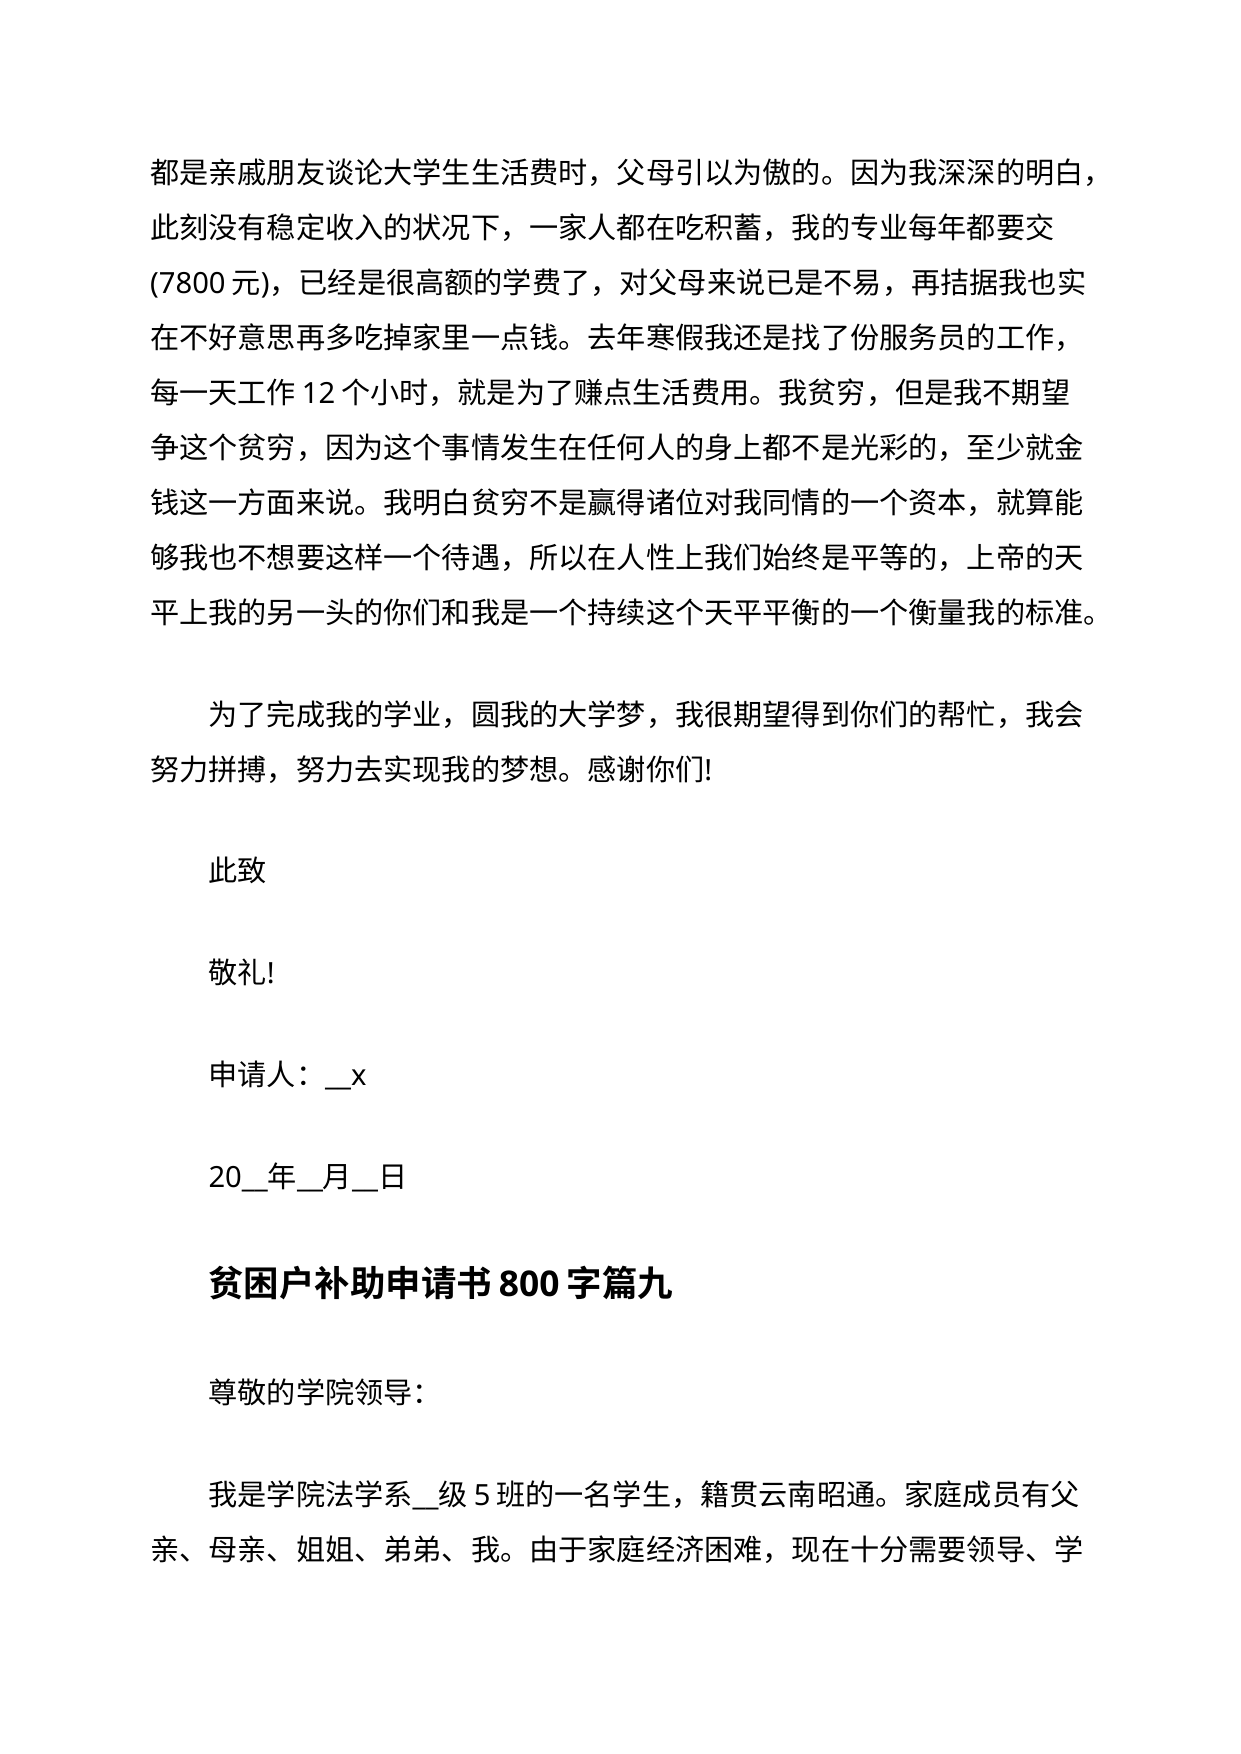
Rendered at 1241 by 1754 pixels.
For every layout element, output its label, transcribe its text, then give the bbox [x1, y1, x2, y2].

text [150, 150, 1090, 632]
text 贫困户补助申请书800字篇九 [150, 1256, 1090, 1307]
text 20__年__月__日 [150, 1154, 1090, 1196]
text 此致 [150, 848, 1090, 890]
text 为了完成我的学业，圆我的大学梦，我很期望得到你们的帮忙，我会努力拼搏，努力去实现我的梦想。感谢你们! [150, 691, 1090, 788]
text 申请人：__x [150, 1052, 1090, 1094]
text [150, 1471, 1090, 1568]
text 敬礼! [150, 950, 1090, 992]
text 尊敬的学院领导： [150, 1369, 1090, 1412]
